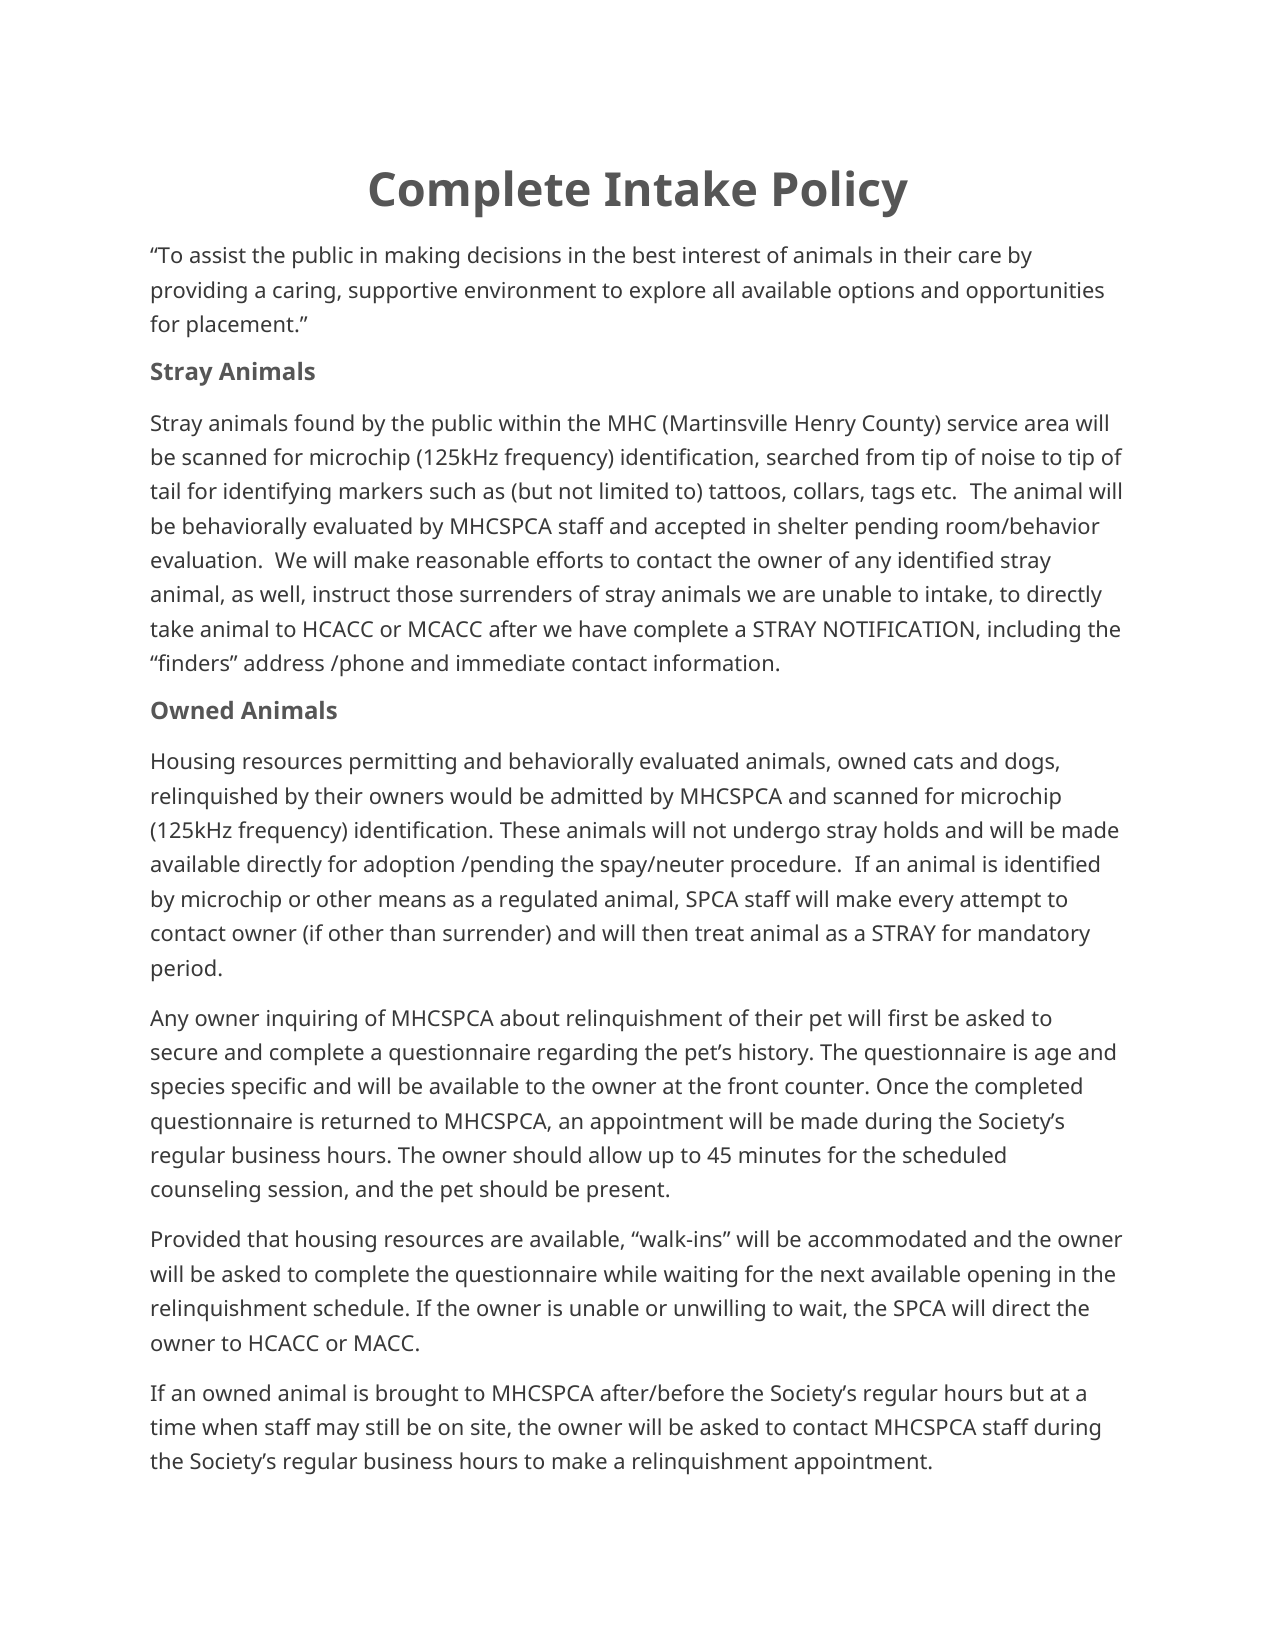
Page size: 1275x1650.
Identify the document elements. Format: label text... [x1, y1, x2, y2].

text Stray animals found by the public within the MHC (Martinsville Henry County) service area will be scanned for microchip (125kHz frequency) identification, searched from tip of noise to tip of tail for identifying markers such as (but not limited to) tattoos, collars, tags etc. The animal will be behaviorally evaluated by MHCSPCA staff and accepted in shelter pending room/behavior evaluation. We will make reasonable efforts to contact the owner of any identified stray animal, as well, instruct those surrenders of stray animals we are unable to intake, to directly take animal to HCACC or MCACC after we have complete a STRAY NOTIFICATION, including the “finders” address /phone and immediate contact information. [150, 403, 1125, 678]
text Housing resources permitting and behaviorally evaluated animals, owned cats and dogs, relinquished by their owners would be admitted by MHCSPCA and scanned for microchip (125kHz frequency) identification. These animals will not undergo stray holds and will be made available directly for adoption /pending the spay/neuter procedure. If an animal is identified by microchip or other means as a regulated animal, SPCA staff will make every attempt to contact owner (if other than surrender) and will then treat animal as a STRAY for mandatory period. [150, 742, 1125, 982]
text Complete Intake Policy [150, 150, 1125, 220]
text If an owned animal is brought to MHCSPCA after/before the Society’s regular hours but at a time when staff may still be on site, the owner will be asked to contact MHCSPCA staff during the Society’s regular business hours to make a relinquishment appointment. [150, 1373, 1125, 1476]
text Any owner inquiring of MHCSPCA about relinquishment of their pet will first be asked to secure and complete a questionnaire regarding the pet’s history. The questionnaire is age and species specific and will be available to the owner at the front counter. Once the completed questionnaire is returned to MHCSPCA, an appointment will be made during the Society’s regular business hours. The owner should allow up to 45 minutes for the scheduled counseling session, and the pet should be present. [150, 998, 1125, 1204]
text “To assist the public in making decisions in the best interest of animals in their care by providing a caring, supportive environment to explore all available options and opportunities for placement.” [150, 236, 1125, 339]
text Owned Animals [150, 693, 1125, 726]
text Provided that housing resources are available, “walk-ins” will be accommodated and the owner will be asked to complete the questionnaire while waiting for the next available opening in the relinquishment schedule. If the owner is unable or unwilling to wait, the SPCA will direct the owner to HCACC or MACC. [150, 1220, 1125, 1357]
text Stray Animals [150, 355, 1125, 387]
